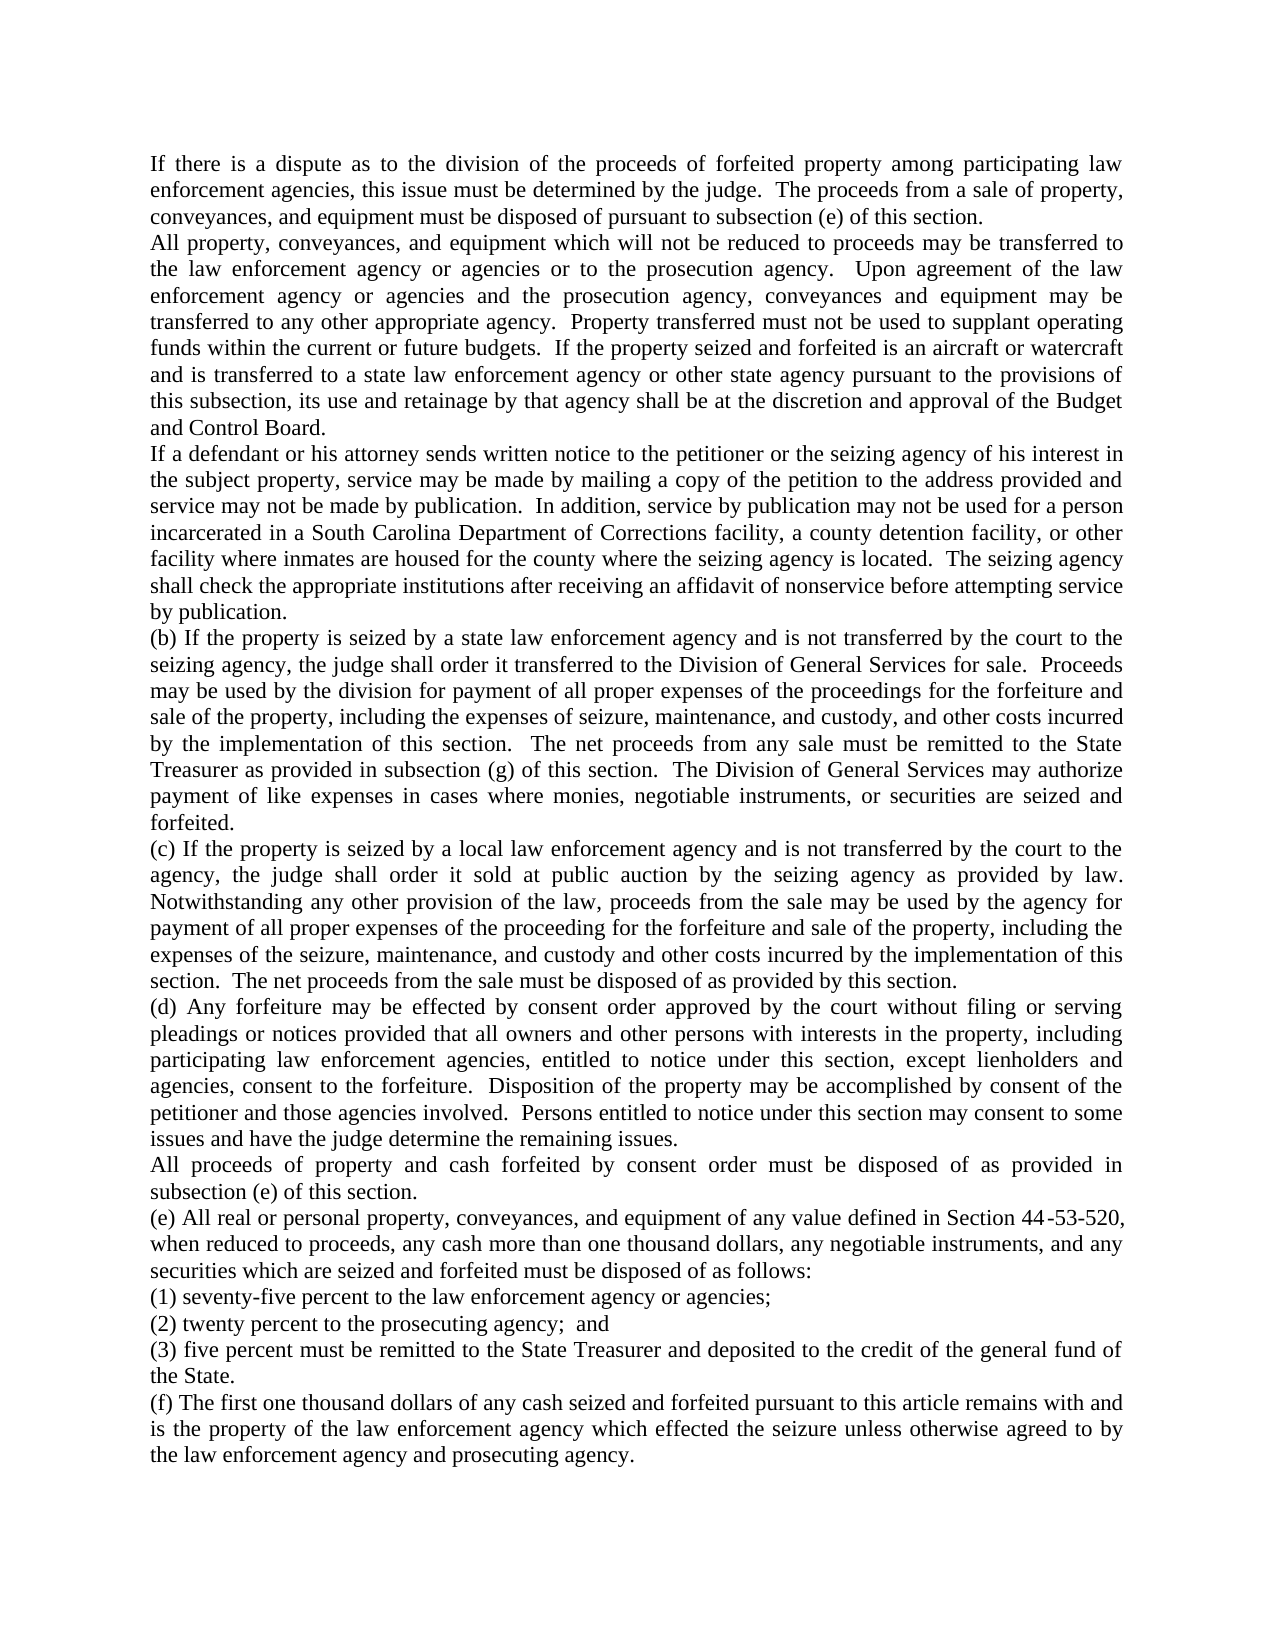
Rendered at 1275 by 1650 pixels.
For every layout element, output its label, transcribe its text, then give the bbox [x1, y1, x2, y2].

text (c) If the property is seized by a local law enforcement agency and is not transferred by the court to the agency, the judge shall order it sold at public auction by the seizing agency as provided by law. Notwithstanding any other provision of the law, proceeds from the sale may be used by the agency for payment of all proper expenses of the proceeding for the forfeiture and sale of the property, including the expenses of the seizure, maintenance, and custody and other costs incurred by the implementation of this section. The net proceeds from the sale must be disposed of as provided by this section. [150, 835, 1125, 993]
text (b) If the property is seized by a state law enforcement agency and is not transferred by the court to the seizing agency, the judge shall order it transferred to the Division of General Services for sale. Proceeds may be used by the division for payment of all proper expenses of the proceedings for the forfeiture and sale of the property, including the expenses of seizure, maintenance, and custody, and other costs incurred by the implementation of this section. The net proceeds from any sale must be remitted to the State Treasurer as provided in subsection (g) of this section. The Division of General Services may authorize payment of like expenses in cases where monies, negotiable instruments, or securities are seized and forfeited. [150, 624, 1125, 835]
text (3) five percent must be remitted to the State Treasurer and deposited to the credit of the general fund of the State. [150, 1336, 1125, 1389]
text If a defendant or his attorney sends written notice to the petitioner or the seizing agency of his interest in the subject property, service may be made by mailing a copy of the petition to the address provided and service may not be made by publication. In addition, service by publication may not be used for a person incarcerated in a South Carolina Department of Corrections facility, a county detention facility, or other facility where inmates are housed for the county where the seizing agency is located. The seizing agency shall check the appropriate institutions after receiving an affidavit of nonservice before attempting service by publication. [150, 440, 1125, 624]
text (e) All real or personal property, conveyances, and equipment of any value defined in Section 44-53-520, when reduced to proceeds, any cash more than one thousand dollars, any negotiable instruments, and any securities which are seized and forfeited must be disposed of as follows: [150, 1204, 1125, 1283]
text All property, conveyances, and equipment which will not be reduced to proceeds may be transferred to the law enforcement agency or agencies or to the prosecution agency. Upon agreement of the law enforcement agency or agencies and the prosecution agency, conveyances and equipment may be transferred to any other appropriate agency. Property transferred must not be used to supplant operating funds within the current or future budgets. If the property seized and forfeited is an aircraft or watercraft and is transferred to a state law enforcement agency or other state agency pursuant to the provisions of this subsection, its use and retainage by that agency shall be at the discretion and approval of the Budget and Control Board. [150, 229, 1125, 440]
text If there is a dispute as to the division of the proceeds of forfeited property among participating law enforcement agencies, this issue must be determined by the judge. The proceeds from a sale of property, conveyances, and equipment must be disposed of pursuant to subsection (e) of this section. [150, 150, 1125, 229]
text (d) Any forfeiture may be effected by consent order approved by the court without filing or serving pleadings or notices provided that all owners and other persons with interests in the property, including participating law enforcement agencies, entitled to notice under this section, except lienholders and agencies, consent to the forfeiture. Disposition of the property may be accomplished by consent of the petitioner and those agencies involved. Persons entitled to notice under this section may consent to some issues and have the judge determine the remaining issues. [150, 993, 1125, 1151]
text (2) twenty percent to the prosecuting agency; and [150, 1309, 1125, 1336]
text (f) The first one thousand dollars of any cash seized and forfeited pursuant to this article remains with and is the property of the law enforcement agency which effected the seizure unless otherwise agreed to by the law enforcement agency and prosecuting agency. [150, 1389, 1125, 1468]
text (1) seventy-five percent to the law enforcement agency or agencies; [150, 1283, 1125, 1309]
text All proceeds of property and cash forfeited by consent order must be disposed of as provided in subsection (e) of this section. [150, 1151, 1125, 1204]
